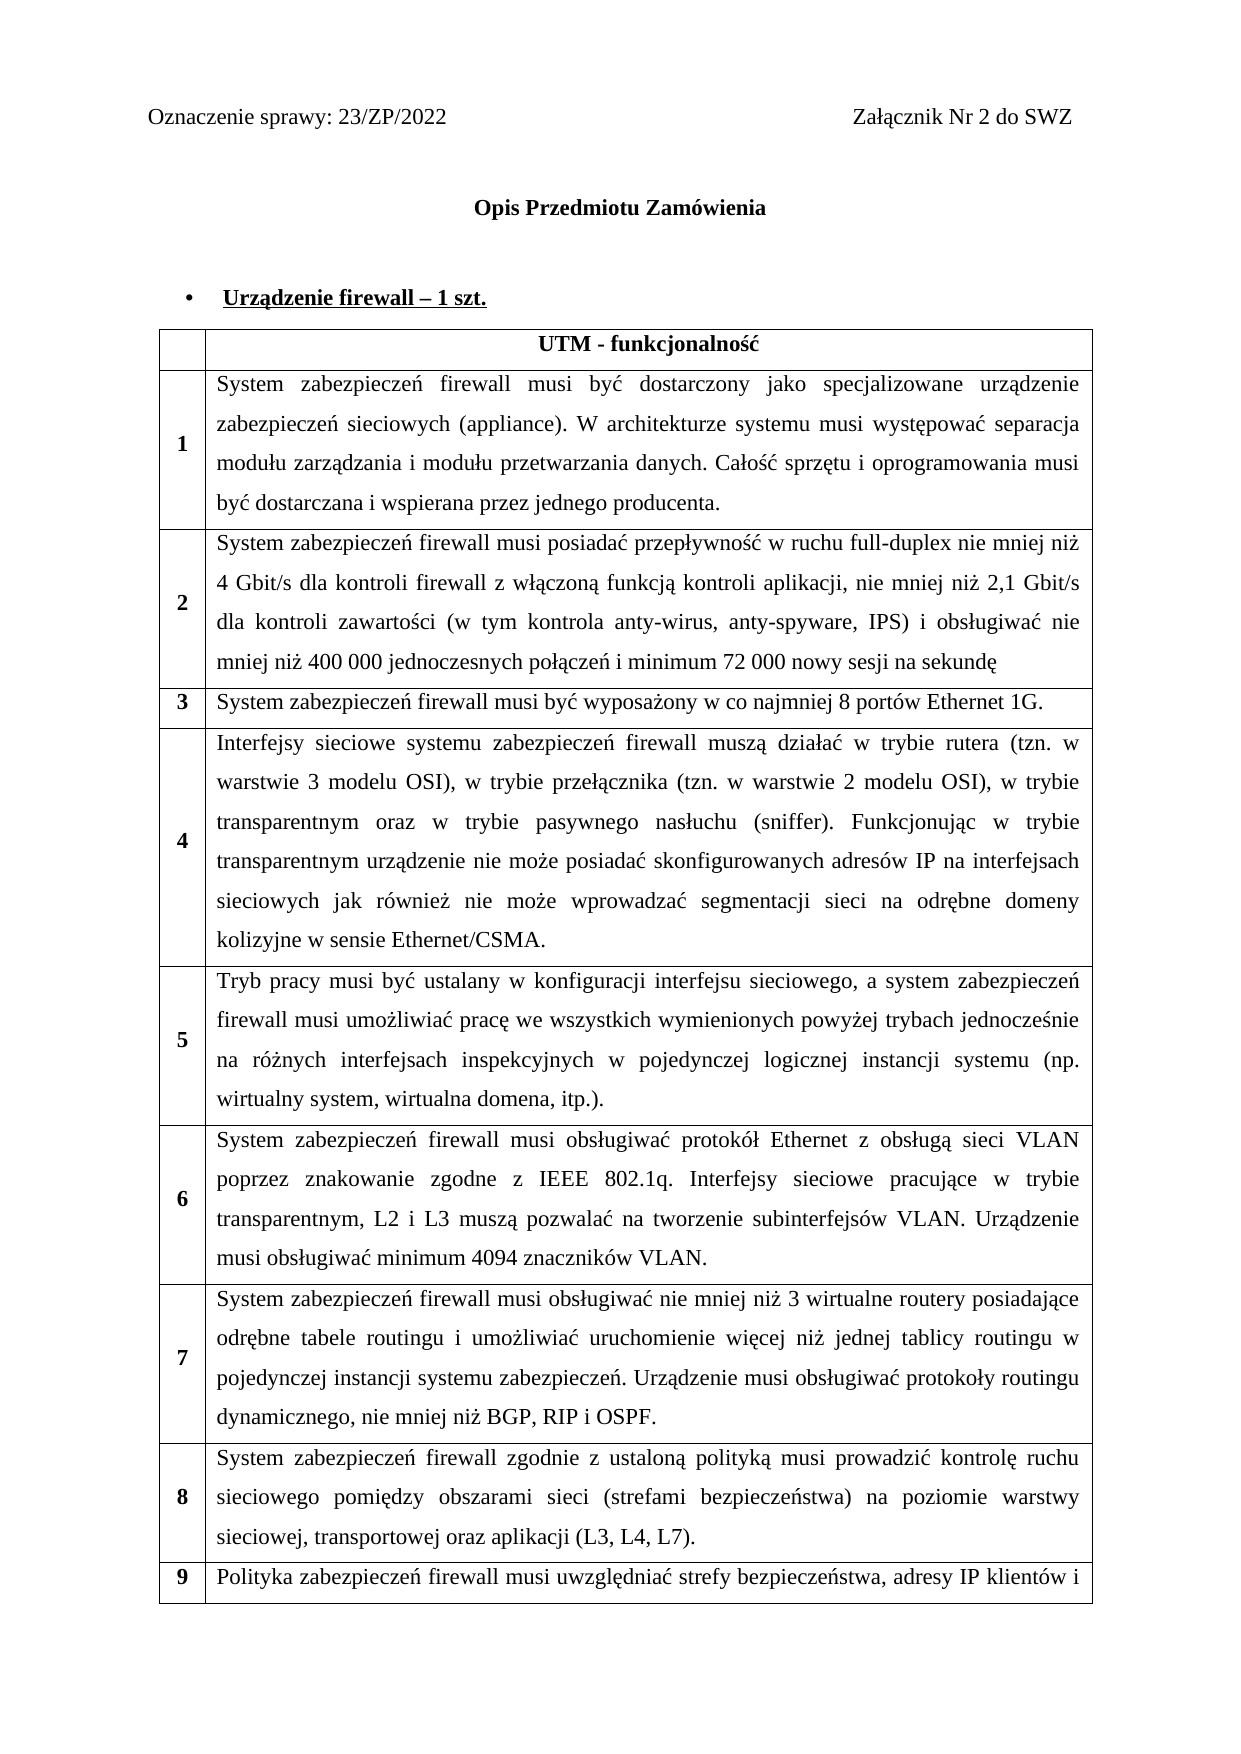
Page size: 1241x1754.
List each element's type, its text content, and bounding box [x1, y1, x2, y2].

table_cell 2 [160, 530, 205, 687]
table_cell System zabezpieczeń firewall musi obsługiwać protokół Ethernet z obsługą sieci VLAN poprzez znakowanie zgodne z IEEE 802.1q. Interfejsy sieciowe pracujące w trybie transparentnym, L2 i L3 muszą pozwalać na tworzenie subinterfejsów VLAN. Urządzenie musi obsługiwać minimum 4094 znaczników VLAN. [206, 1126, 1092, 1284]
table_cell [206, 1563, 1092, 1603]
text Oznaczenie sprawy: 23/ZP/2022 Załącznik Nr 2 do SWZ [148, 103, 1093, 130]
text Opis Przedmiotu Zamówienia [148, 194, 1093, 220]
table_header UTM - funkcjonalność [206, 330, 1092, 369]
table_cell System zabezpieczeń firewall musi być dostarczony jako specjalizowane urządzenie zabezpieczeń sieciowych (appliance). W architekturze systemu musi występować separacja modułu zarządzania i modułu przetwarzania danych. Całość sprzętu i oprogramowania musi być dostarczana i wspierana przez jednego producenta. [206, 371, 1092, 528]
table_cell 5 [160, 967, 205, 1125]
table_cell System zabezpieczeń firewall musi posiadać przepływność w ruchu full-duplex nie mniej niż 4 Gbit/s dla kontroli firewall z włączoną funkcją kontroli aplikacji, nie mniej niż 2,1 Gbit/s dla kontroli zawartości (w tym kontrola anty-wirus, anty-spyware, IPS) i obsługiwać nie mniej niż 400 000 jednoczesnych połączeń i minimum 72 000 nowy sesji na sekundę [206, 530, 1092, 687]
table_cell Tryb pracy musi być ustalany w konfiguracji interfejsu sieciowego, a system zabezpieczeń firewall musi umożliwiać pracę we wszystkich wymienionych powyżej trybach jednocześnie na różnych interfejsach inspekcyjnych w pojedynczej logicznej instancji systemu (np. wirtualny system, wirtualna domena, itp.). [206, 967, 1092, 1125]
table_cell 1 [160, 371, 205, 528]
table_header [160, 330, 205, 369]
table_cell 6 [160, 1126, 205, 1284]
table_cell 9 [160, 1563, 205, 1603]
table_cell System zabezpieczeń firewall musi być wyposażony w co najmniej 8 portów Ethernet 1G. [206, 689, 1092, 728]
table_cell 7 [160, 1285, 205, 1443]
table_cell 8 [160, 1444, 205, 1562]
table_cell 4 [160, 729, 205, 966]
table_cell System zabezpieczeń firewall musi obsługiwać nie mniej niż 3 wirtualne routery posiadające odrębne tabele routingu i umożliwiać uruchomienie więcej niż jednej tablicy routingu w pojedynczej instancji systemu zabezpieczeń. Urządzenie musi obsługiwać protokoły routingu dynamicznego, nie mniej niż BGP, RIP i OSPF. [206, 1285, 1092, 1443]
table_cell Interfejsy sieciowe systemu zabezpieczeń firewall muszą działać w trybie rutera (tzn. w warstwie 3 modelu OSI), w trybie przełącznika (tzn. w warstwie 2 modelu OSI), w trybie transparentnym oraz w trybie pasywnego nasłuchu (sniffer). Funkcjonując w trybie transparentnym urządzenie nie może posiadać skonfigurowanych adresów IP na interfejsach sieciowych jak również nie może wprowadzać segmentacji sieci na odrębne domeny kolizyjne w sensie Ethernet/CSMA. [206, 729, 1092, 966]
list Urządzenie firewall – 1 szt. [185, 284, 1093, 310]
table_cell System zabezpieczeń firewall zgodnie z ustaloną polityką musi prowadzić kontrolę ruchu sieciowego pomiędzy obszarami sieci (strefami bezpieczeństwa) na poziomie warstwy sieciowej, transportowej oraz aplikacji (L3, L4, L7). [206, 1444, 1092, 1562]
table_cell 3 [160, 689, 205, 728]
